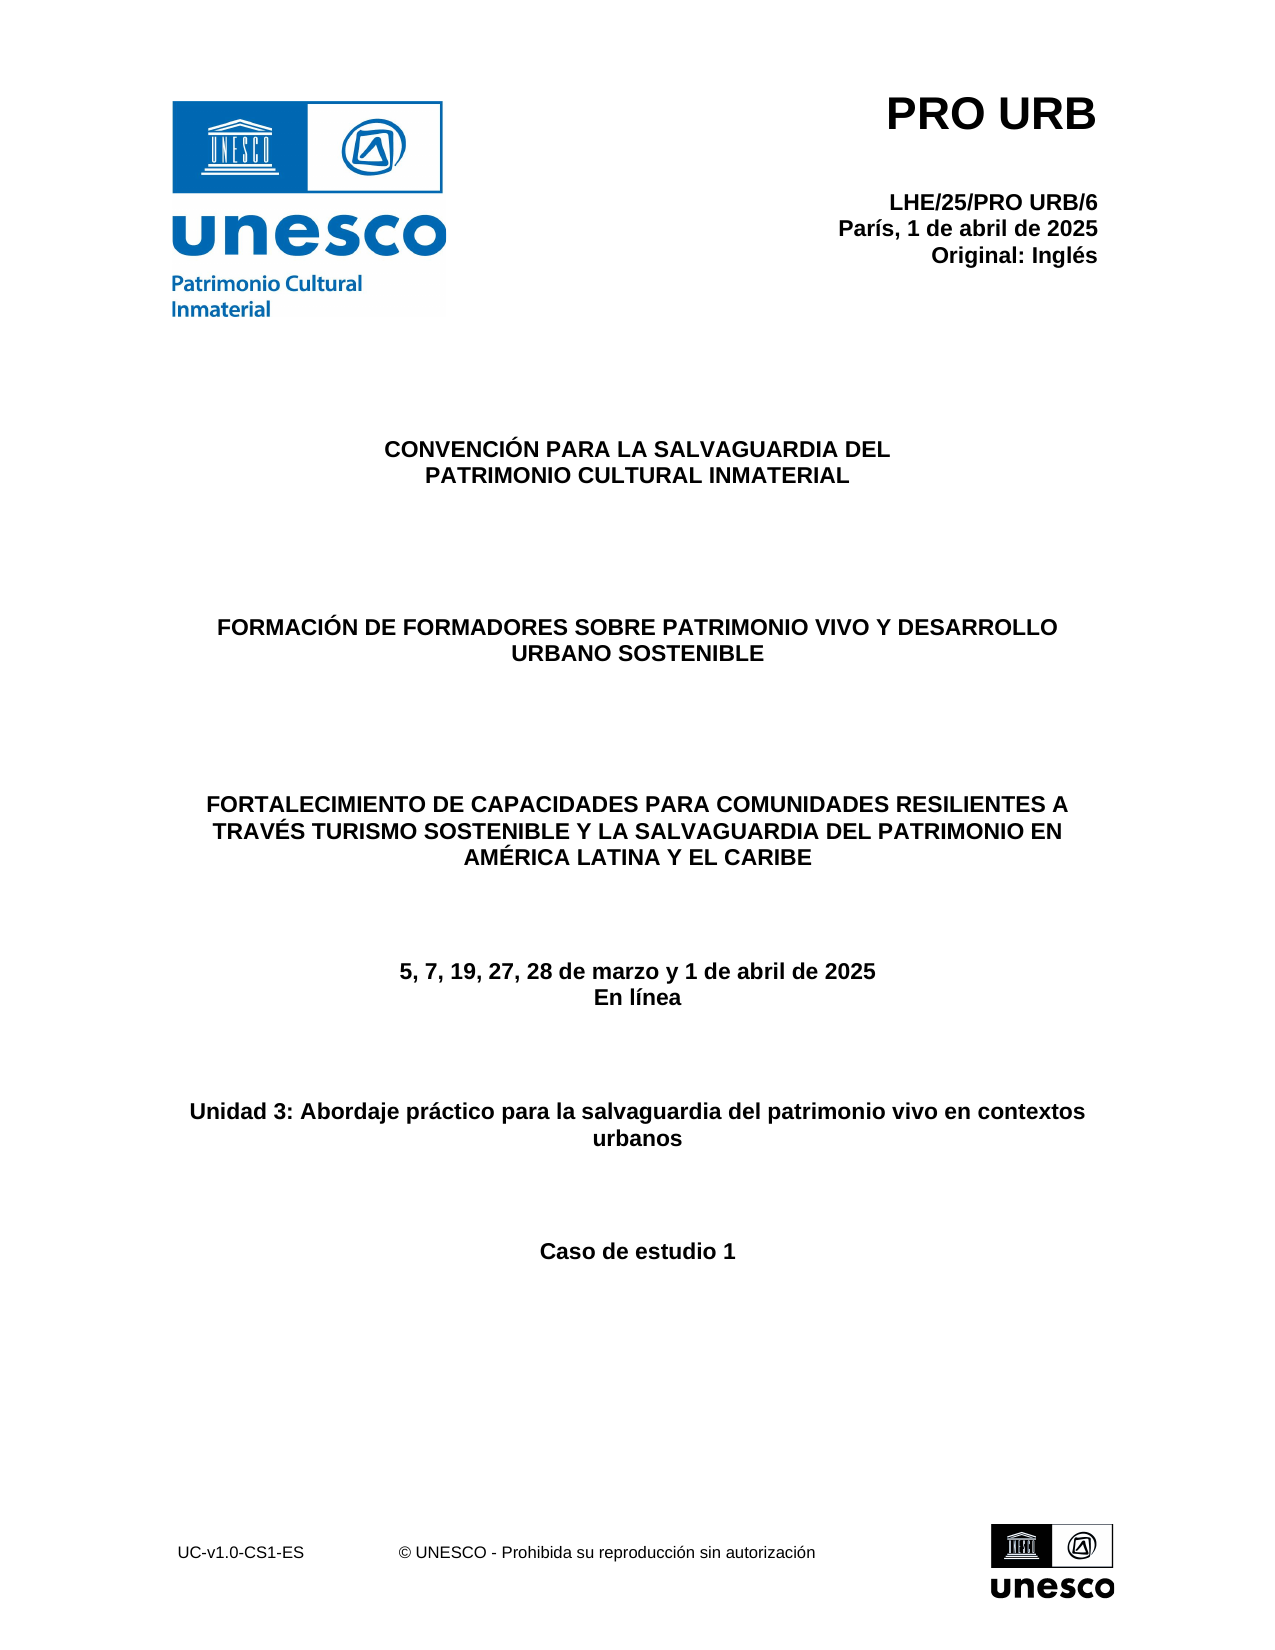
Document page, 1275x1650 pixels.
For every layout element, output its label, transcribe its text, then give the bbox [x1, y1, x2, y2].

picture [172, 101, 447, 317]
text CONVENCIÓN PARA LA SALVAGUARDIA DEL PATRIMONIO CULTURAL INMATERIAL [177, 436, 1098, 489]
text Formación de formadores sobre patrimonio vivo y desarrollo urbano sostenible [177, 614, 1098, 666]
text Unidad 3: Abordaje práctico para la salvaguardia del patrimonio vivo en contextos urbanos [177, 1098, 1098, 1151]
text 5, 7, 19, 27, 28 de marzo y 1 de abril de 2025 En línea [177, 958, 1098, 1011]
text Fortalecimiento de capacidades para comunidades resilientes a través turismo sostenible y la salvaguardia del patrimonio en América Latina y el Caribe [177, 791, 1098, 870]
picture [991, 1524, 1115, 1599]
text Caso de estudio 1 [177, 1238, 1098, 1265]
